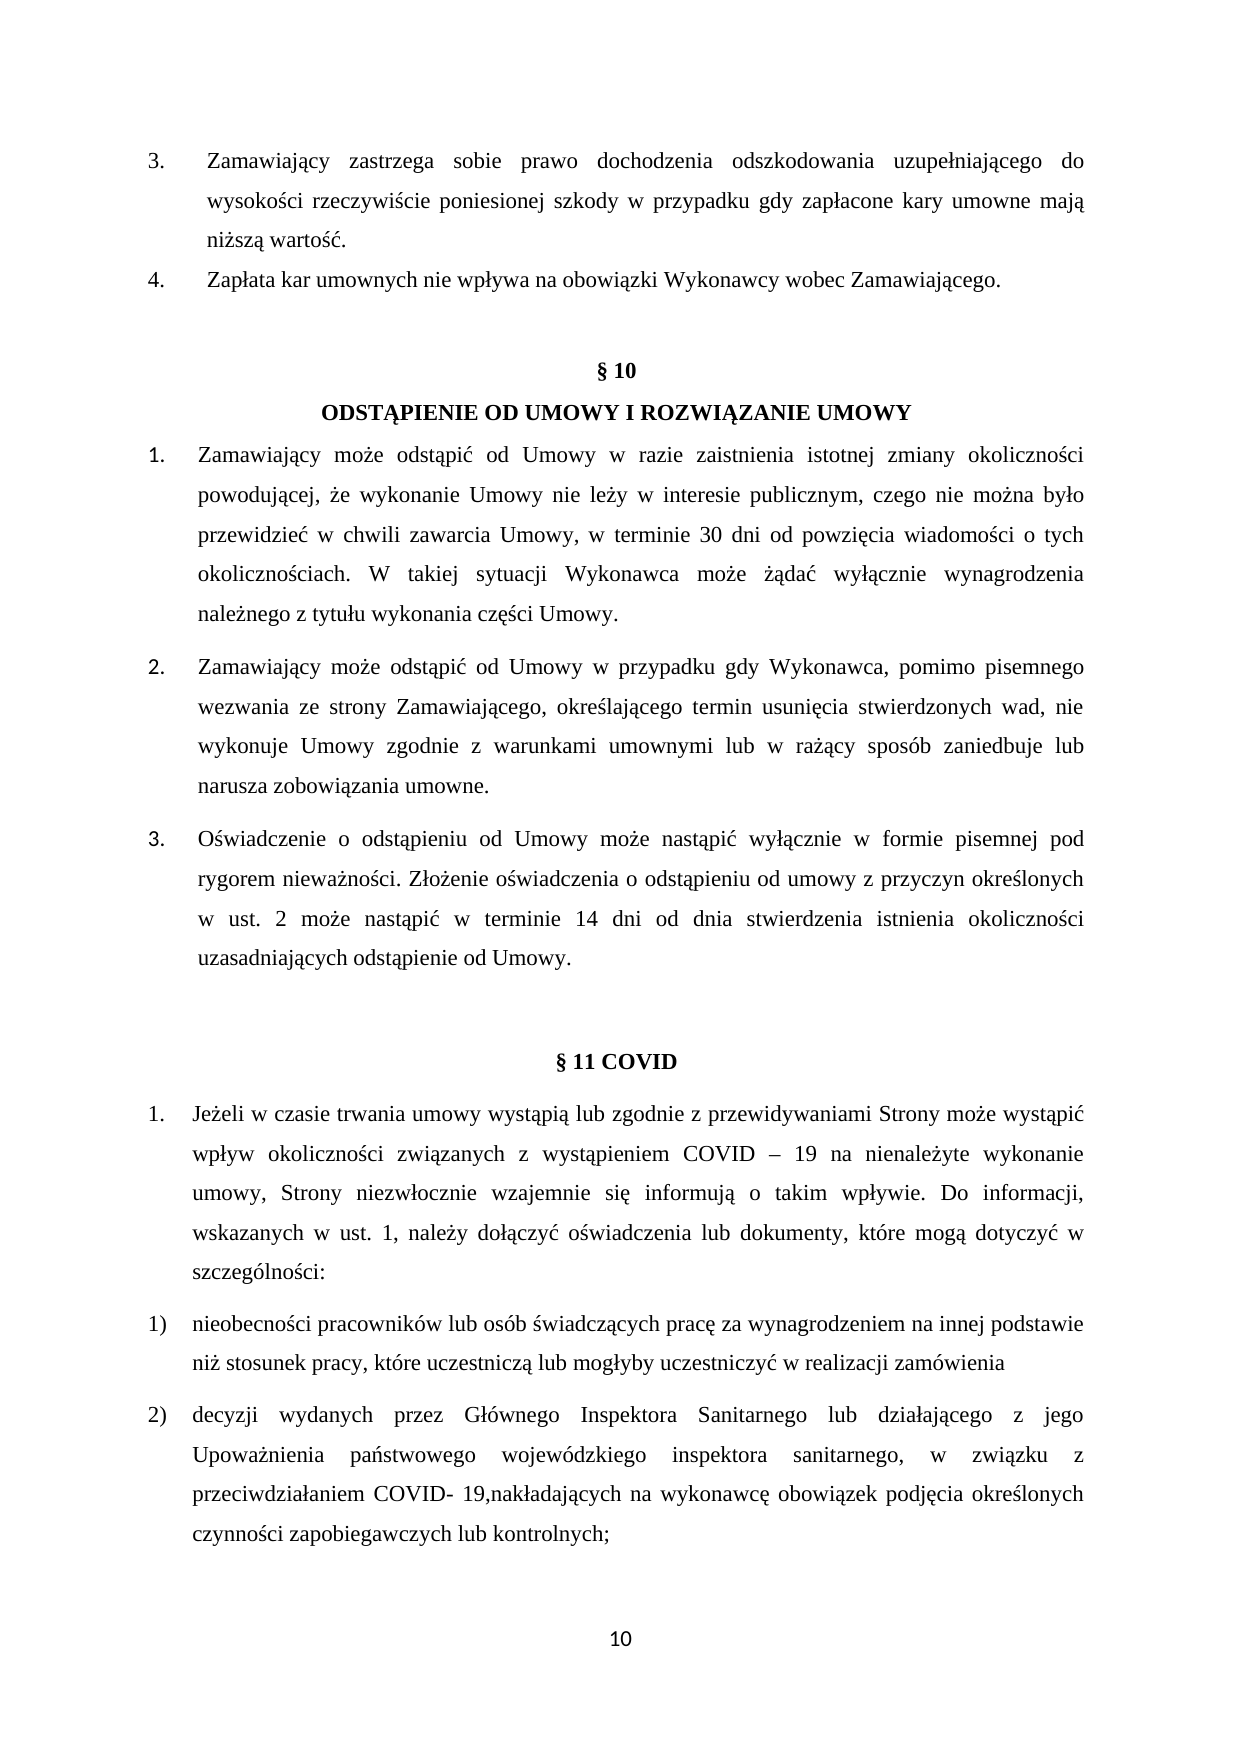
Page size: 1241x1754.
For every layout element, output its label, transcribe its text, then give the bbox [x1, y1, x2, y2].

list Zapłata kar umownych nie wpływa na obowiązki Wykonawcy wobec Zamawiającego. [148, 266, 1085, 292]
list Zamawiający może odstąpić od Umowy w przypadku gdy Wykonawca, pomimo pisemnego wezwania ze strony Zamawiającego, określającego termin usunięcia stwierdzonych wad, nie wykonuje Umowy zgodnie z warunkami umownymi lub w rażący sposób zaniedbuje lub narusza zobowiązania umowne. [148, 652, 1085, 798]
text § 10 [148, 357, 1085, 384]
text 1. Jeżeli w czasie trwania umowy wystąpią lub zgodnie z przewidywaniami Strony może wystąpić wpływ okoliczności związanych z wystąpieniem COVID – 19 na nienależyte wykonanie umowy, Strony niezwłocznie wzajemnie się informują o takim wpływie. Do informacji, wskazanych w ust. 1, należy dołączyć oświadczenia lub dokumenty, które mogą dotyczyć w szczególności: [148, 1100, 1085, 1284]
text 2) decyzji wydanych przez Głównego Inspektora Sanitarnego lub działającego z jego Upoważnienia państwowego wojewódzkiego inspektora sanitarnego, w związku z przeciwdziałaniem COVID- 19,nakładających na wykonawcę obowiązek podjęcia określonych czynności zapobiegawczych lub kontrolnych; [148, 1401, 1085, 1546]
text ODSTĄPIENIE OD UMOWY I ROZWIĄZANIE UMOWY [148, 399, 1085, 425]
list Zamawiający zastrzega sobie prawo dochodzenia odszkodowania uzupełniającego do wysokości rzeczywiście poniesionej szkody w przypadku gdy zapłacone kary umowne mają niższą wartość. [148, 148, 1085, 253]
text 1) nieobecności pracowników lub osób świadczących pracę za wynagrodzeniem na innej podstawie niż stosunek pracy, które uczestniczą lub mogłyby uczestniczyć w realizacji zamówienia [148, 1310, 1085, 1376]
text § 11 COVID [148, 1048, 1085, 1074]
list Zamawiający może odstąpić od Umowy w razie zaistnienia istotnej zmiany okoliczności powodującej, że wykonanie Umowy nie leży w interesie publicznym, czego nie można było przewidzieć w chwili zawarcia Umowy, w terminie 30 dni od powzięcia wiadomości o tych okolicznościach. W takiej sytuacji Wykonawca może żądać wyłącznie wynagrodzenia należnego z tytułu wykonania części Umowy. [148, 440, 1085, 626]
list Oświadczenie o odstąpieniu od Umowy może nastąpić wyłącznie w formie pisemnej pod rygorem nieważności. Złożenie oświadczenia o odstąpieniu od umowy z przyczyn określonych w ust. 2 może nastąpić w terminie 14 dni od dnia stwierdzenia istnienia okoliczności uzasadniających odstąpienie od Umowy. [148, 824, 1085, 971]
